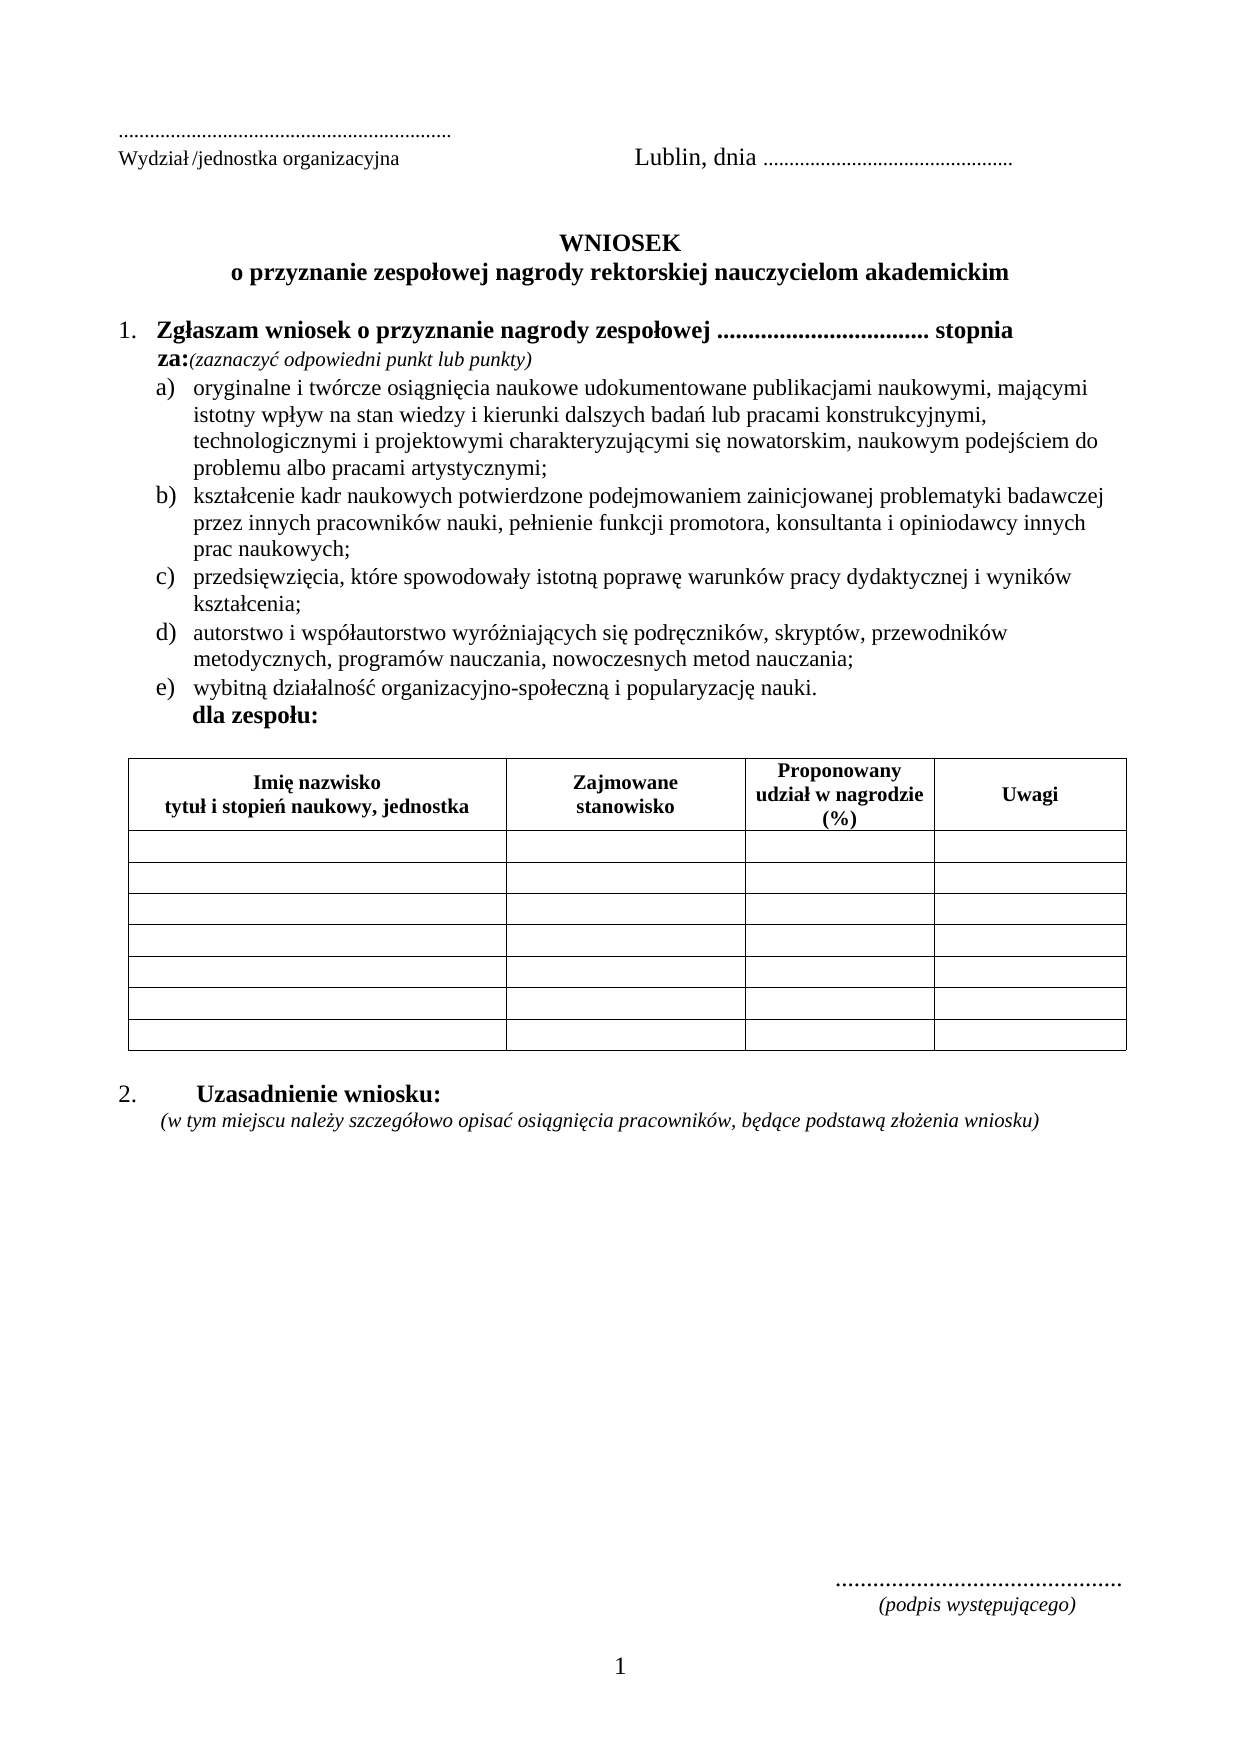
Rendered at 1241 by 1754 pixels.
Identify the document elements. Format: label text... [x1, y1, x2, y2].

table_cell [507, 863, 745, 893]
table_cell [746, 863, 934, 893]
table_cell [935, 894, 1126, 924]
text .............................................. [118, 1563, 1122, 1592]
table_cell [507, 831, 745, 862]
table_cell [935, 988, 1126, 1018]
table_cell [746, 831, 934, 862]
text dla zespołu: [118, 700, 1122, 729]
table_cell [935, 1020, 1126, 1050]
table_cell [507, 957, 745, 987]
table_cell [129, 925, 506, 956]
table_cell [746, 925, 934, 956]
table_header Zajmowane stanowisko [507, 759, 745, 830]
table_cell [507, 925, 745, 956]
table_cell [129, 863, 506, 893]
table_cell [935, 925, 1126, 956]
table_cell [507, 1020, 745, 1050]
table_cell [746, 1020, 934, 1050]
list autorstwo i współautorstwo wyróżniających się podręczników, skryptów, przewodników metodycznych, programów nauczania, nowoczesnych metod nauczania; [156, 617, 1122, 672]
list przedsięwzięcia, które spowodowały istotną poprawę warunków pracy dydaktycznej i wyników kształcenia; [156, 561, 1122, 617]
table_cell [935, 863, 1126, 893]
table_cell [129, 831, 506, 862]
list wybitną działalność organizacyjno-społeczną i popularyzację nauki. [156, 672, 1122, 700]
table_cell [129, 957, 506, 987]
table_cell [935, 957, 1126, 987]
list kształcenie kadr naukowych potwierdzone podejmowaniem zainicjowanej problematyki badawczej przez innych pracowników nauki, pełnienie funkcji promotora, konsultanta i opiniodawcy innych prac naukowych; [156, 480, 1122, 561]
table_cell [129, 1020, 506, 1050]
table_cell [746, 894, 934, 924]
text ................................................................ [118, 118, 1122, 142]
table_cell [507, 894, 745, 924]
table_header Proponowany udział w nagrodzie (%) [746, 759, 934, 830]
table_cell [129, 894, 506, 924]
table_header Imię nazwisko tytuł i stopień naukowy, jednostka [129, 759, 506, 830]
text (w tym miejscu należy szczegółowo opisać osiągnięcia pracowników, będące podstawą złożenia wniosku) [160, 1107, 1122, 1132]
text WNIOSEK [118, 228, 1122, 257]
list oryginalne i twórcze osiągnięcia naukowe udokumentowane publikacjami naukowymi, mającymi istotny wpływ na stan wiedzy i kierunki dalszych badań lub pracami konstrukcyjnymi, technologicznymi i projektowymi charakteryzującymi się nowatorskim, naukowym podejściem do problemu albo pracami artystycznymi; [156, 372, 1122, 480]
text za:(zaznaczyć odpowiedni punkt lub punkty) [157, 343, 1122, 372]
table_cell [129, 988, 506, 1018]
table_cell [507, 988, 745, 1018]
text o przyznanie zespołowej nagrody rektorskiej nauczycielom akademickim [118, 257, 1122, 286]
table_cell [746, 988, 934, 1018]
table_cell [746, 957, 934, 987]
table_cell [935, 831, 1126, 862]
table_header Uwagi [935, 759, 1126, 830]
text Wydział /jednostka organizacyjna Lublin, dnia ................................................ [118, 142, 1122, 171]
list Uzasadnienie wniosku: [118, 1079, 1122, 1107]
text (podpis występującego) [118, 1592, 1122, 1616]
list Zgłaszam wniosek o przyznanie nagrody zespołowej .................................. stopnia [118, 315, 1122, 343]
